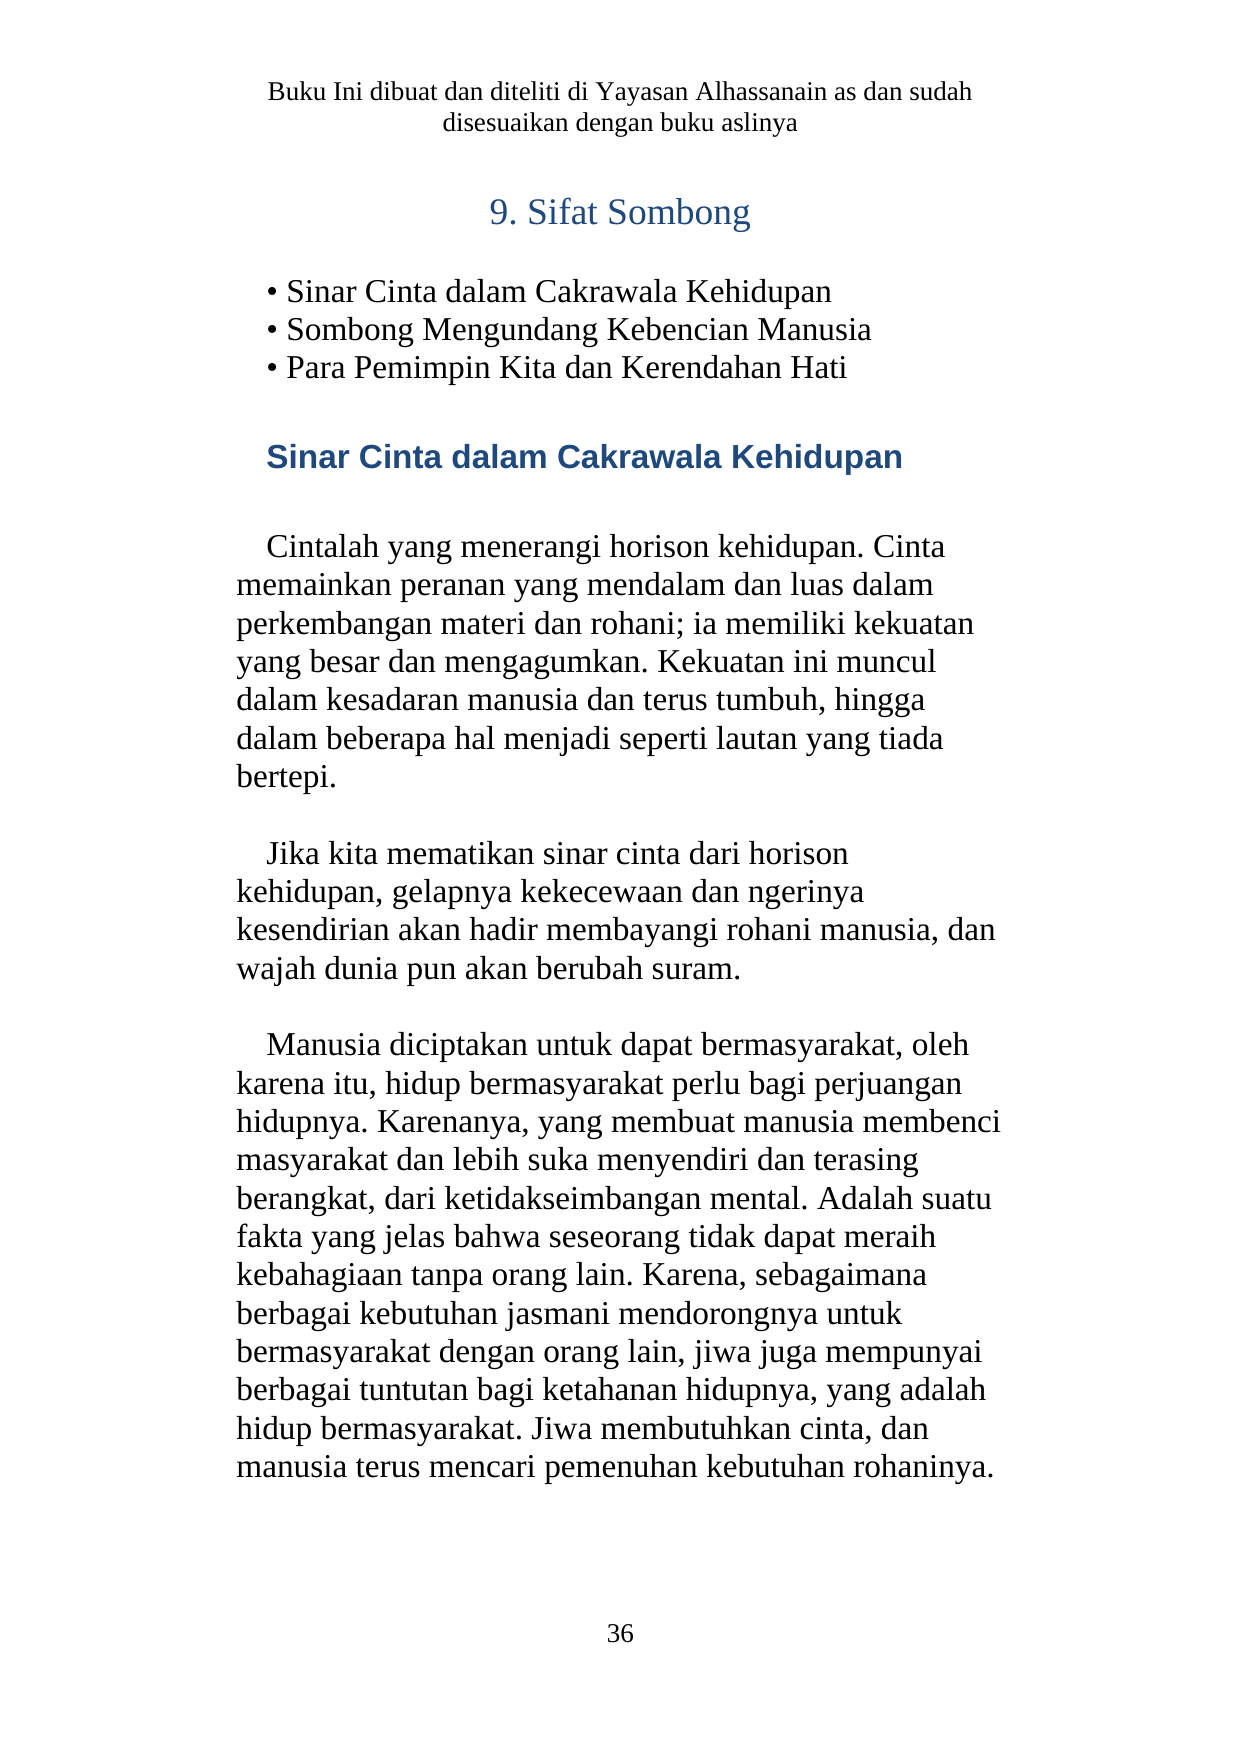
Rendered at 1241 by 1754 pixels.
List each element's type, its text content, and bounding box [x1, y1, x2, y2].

text Cintalah yang menerangi horison kehidupan. Cinta memainkan peranan yang mendalam dan luas dalam perkembangan materi dan rohani; ia memiliki kekuatan yang besar dan mengagumkan. Kekuatan ini muncul dalam kesadaran manusia dan terus tumbuh, hingga dalam beberapa hal menjadi seperti lautan yang tiada bertepi. [236, 526, 1004, 794]
text Manusia diciptakan untuk dapat bermasyarakat, oleh karena itu, hidup bermasyarakat perlu bagi perjuangan hidupnya. Karenanya, yang membuat manusia membenci masyarakat dan lebih suka menyendiri dan terasing berangkat, dari ketidakseimbangan mental. Adalah suatu fakta yang jelas bahwa seseorang tidak dapat meraih kebahagiaan tanpa orang lain. Karena, sebagaimana berbagai kebutuhan jasmani mendorongnya untuk bermasyarakat dengan orang lain, jiwa juga mempunyai berbagai tuntutan bagi ketahanan hidupnya, yang adalah hidup bermasyarakat. Jiwa membutuhkan cinta, dan manusia terus mencari pemenuhan kebutuhan rohaninya. [236, 1024, 1004, 1484]
subtitle 9. Sifat Sombong [236, 190, 1004, 233]
text • Sinar Cinta dalam Cakrawala Kehidupan [236, 271, 1004, 309]
text • Sombong Mengundang Kebencian Manusia [236, 309, 1004, 348]
text • Para Pemimpin Kita dan Kerendahan Hati [236, 348, 1004, 386]
subtitle Sinar Cinta dalam Cakrawala Kehidupan [236, 437, 1004, 475]
text Jika kita mematikan sinar cinta dari horison kehidupan, gelapnya kekecewaan dan ngerinya kesendirian akan hadir membayangi rohani manusia, dan wajah dunia pun akan berubah suram. [236, 833, 1004, 986]
